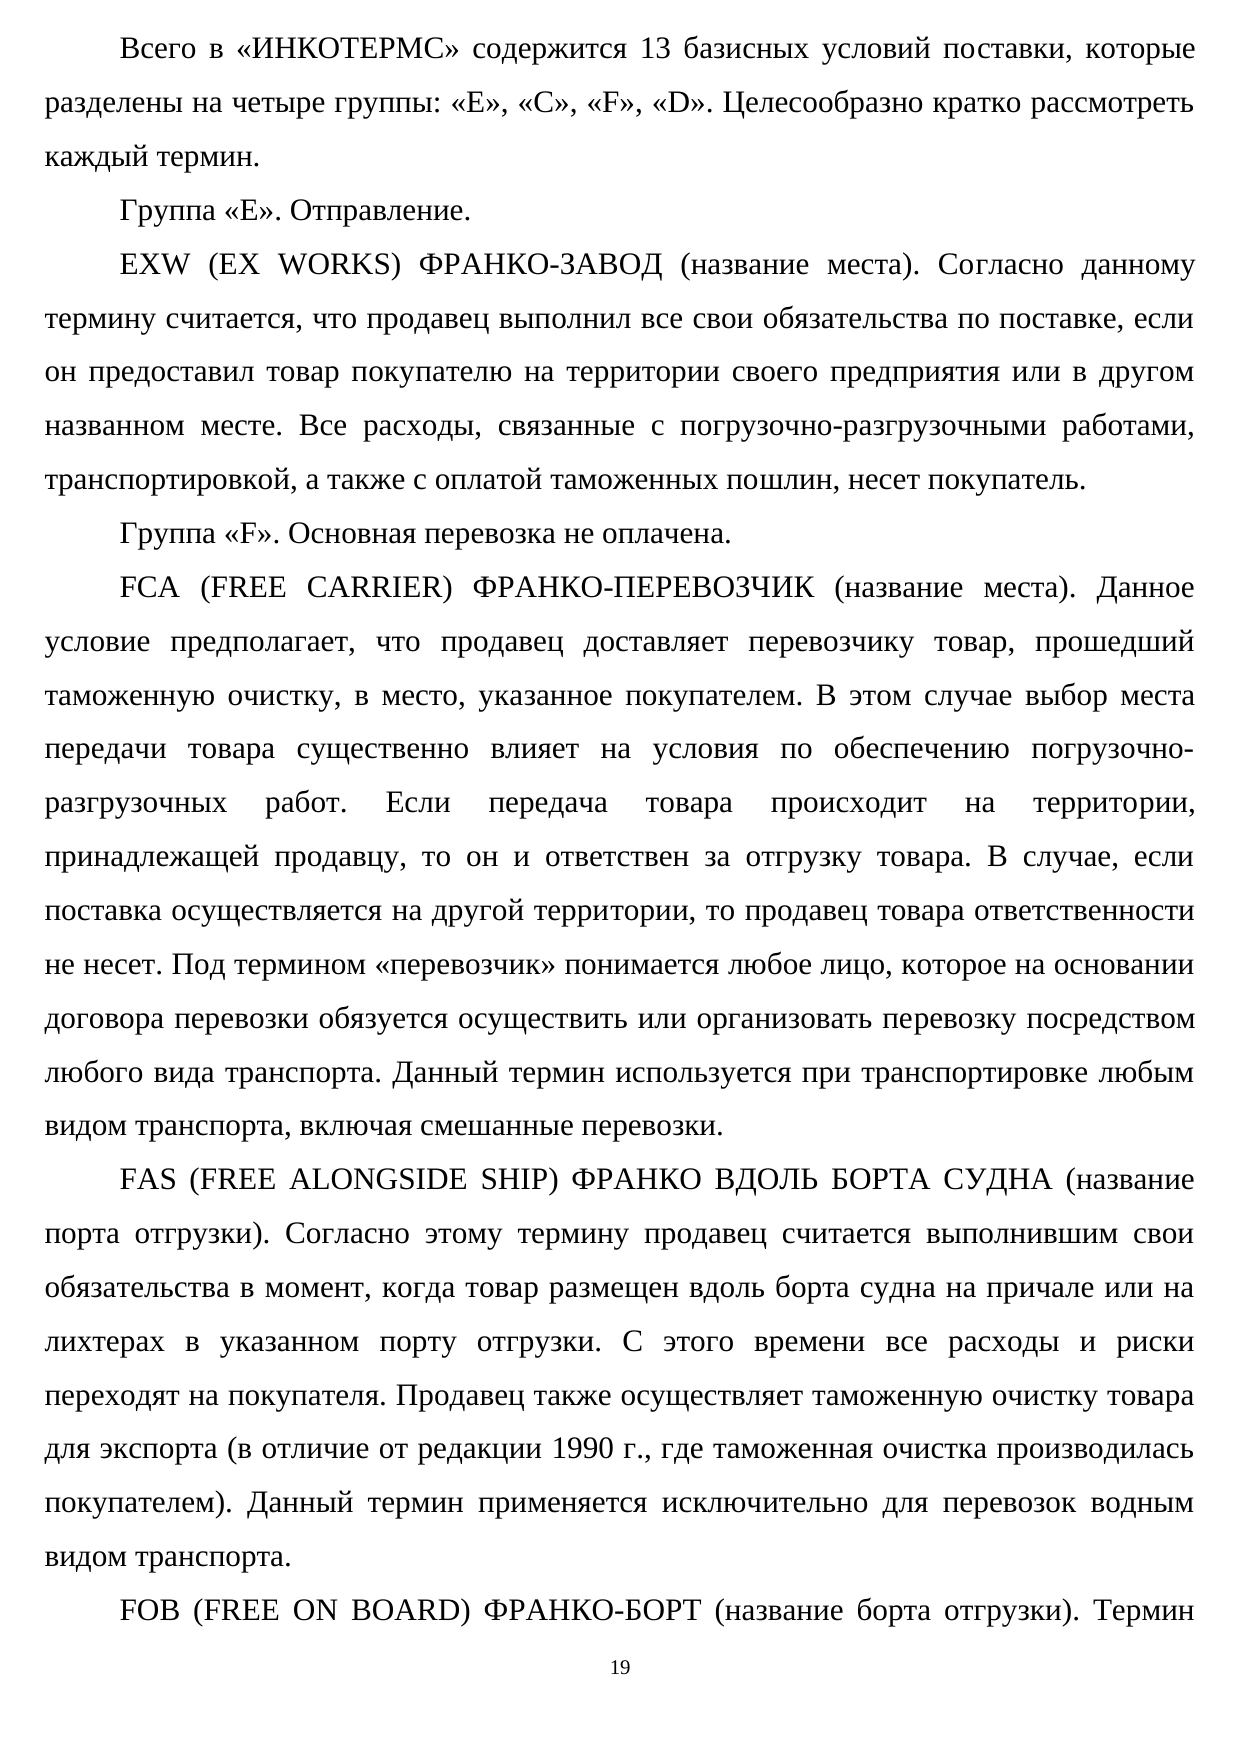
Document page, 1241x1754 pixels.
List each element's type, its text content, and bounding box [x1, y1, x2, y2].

text Группа «Е». Отправление. [44, 191, 1196, 227]
text Всего в «ИНКОТЕРМС» содержится 13 базисных условий поставки, которые разделены на четыре группы: «Е», «С», «F», «D». Целесообразно кратко рассмотреть каждый термин. [44, 29, 1196, 173]
text EXW (EX WORKS) ФРАНКО-ЗАВОД (название места). Согласно данному термину считается, что продавец выполнил все свои обязательства по поставке, если он предоставил товар покупателю на территории своего предприятия или в другом названном месте. Все расходы, связанные с погрузочно-разгрузочными работами, транспортировкой, а также с оплатой таможенных пошлин, несет покупатель. [44, 245, 1196, 496]
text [44, 1591, 1196, 1627]
text Группа «F». Основная перевозка не оплачена. [44, 514, 1196, 550]
text FCA (FREE CARRIER) ФРАНКО-ПЕРЕВОЗЧИК (название места). Данное условие предполагает, что продавец доставляет перевозчику товар, прошедший таможенную очистку, в место, указанное покупателем. В этом случае выбор места передачи товара существенно влияет на условия по обеспечению погрузочно-разгрузочных работ. Если передача товара происходит на территории, принадлежащей продавцу, то он и ответствен за отгрузку товара. В случае, если поставка осуществляется на другой территории, то продавец товара ответственности не несет. Под термином «перевозчик» понимается любое лицо, которое на основании договора перевозки обязуется осуществить или организовать перевозку посредством любого вида транспорта. Данный термин используется при транспортировке любым видом транспорта, включая смешанные перевозки. [44, 568, 1196, 1143]
text FAS (FREE ALONGSIDE SHIP) ФРАНКО ВДОЛЬ БОРТА СУДНА (название порта отгрузки). Согласно этому термину продавец считается выполнившим свои обязательства в момент, когда товар размещен вдоль борта судна на причале или на лихтерах в указанном порту отгрузки. С этого времени все расходы и риски переходят на покупателя. Продавец также осуществляет таможенную очистку товара для экспорта (в отличие от редакции 1990 г., где таможенная очистка производилась покупателем). Данный термин применяется исключительно для перевозок водным видом транспорта. [44, 1161, 1196, 1573]
